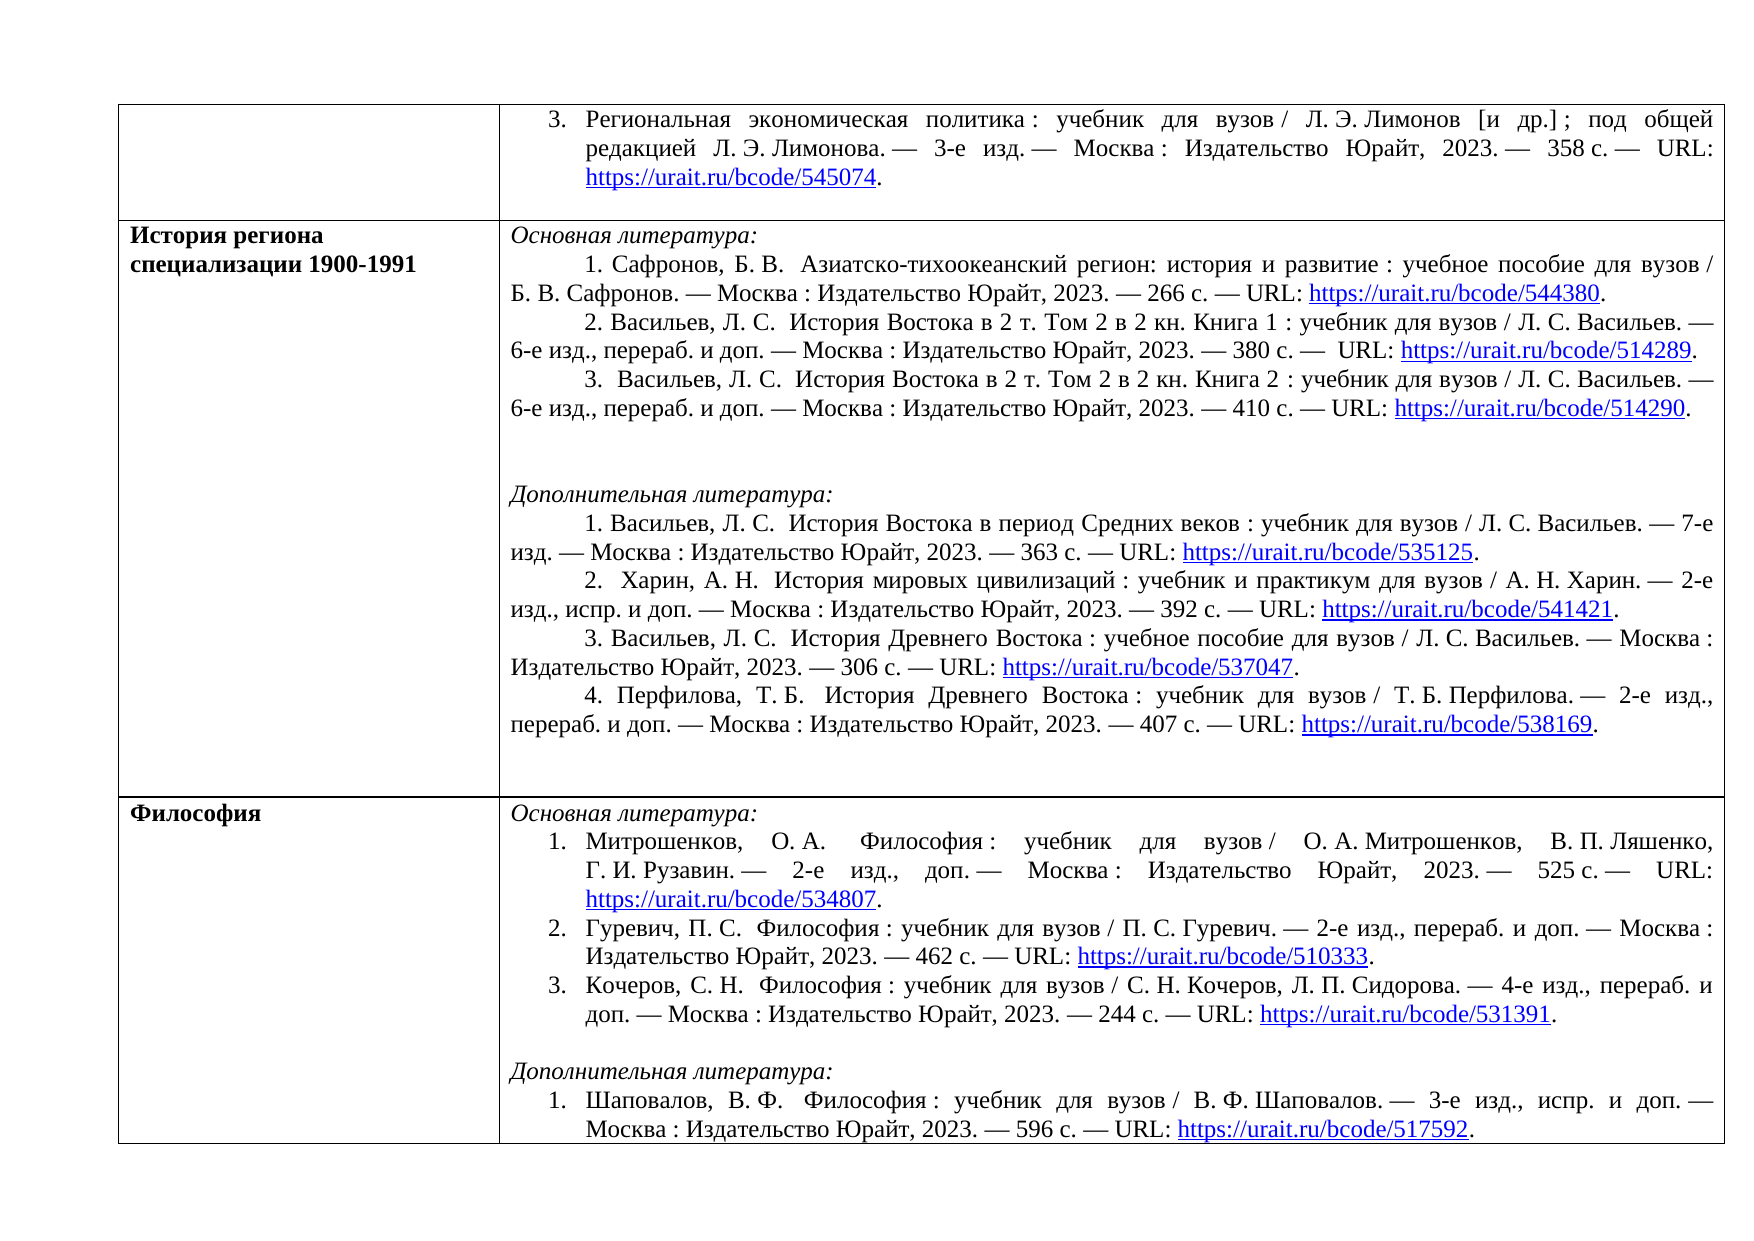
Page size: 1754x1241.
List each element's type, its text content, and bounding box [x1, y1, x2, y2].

table_cell Основная литература: 1. Сафронов, Б. В. Азиатско-тихоокеанский регион: история и развитие : учебное пособие для вузов / Б. В. Сафронов. — Москва : Издательство Юрайт, 2023. — 266 с. — URL: https://urait.ru/bcode/544380. 2. Васильев, Л. С. История Востока в 2 т. Том 2 в 2 кн. Книга 1 : учебник для вузов / Л. С. Васильев. — 6-е изд., перераб. и доп. — Москва : Издательство Юрайт, 2023. — 380 с. — URL: https://urait.ru/bcode/514289. 3. Васильев, Л. С. История Востока в 2 т. Том 2 в 2 кн. Книга 2 : учебник для вузов / Л. С. Васильев. — 6-е изд., перераб. и доп. — Москва : Издательство Юрайт, 2023. — 410 с. — URL: https://urait.ru/bcode/514290. Дополнительная литература: 1. Васильев, Л. С. История Востока в период Средних веков : учебник для вузов / Л. С. Васильев. — 7-е изд. — Москва : Издательство Юрайт, 2023. — 363 с. — URL: https://urait.ru/bcode/535125. 2. Харин, А. Н. История мировых цивилизаций : учебник и практикум для вузов / А. Н. Харин. — 2-е изд., испр. и доп. — Москва : Издательство Юрайт, 2023. — 392 с. — URL: https://urait.ru/bcode/541421. 3. Васильев, Л. С. История Древнего Востока : учебное пособие для вузов / Л. С. Васильев. — Москва : Издательство Юрайт, 2023. — 306 с. — URL: https://urait.ru/bcode/537047. 4. Перфилова, Т. Б. История Древнего Востока : учебник для вузов / Т. Б. Перфилова. — 2-е изд., перераб. и доп. — Москва : Издательство Юрайт, 2023. — 407 с. — URL: https://urait.ru/bcode/538169. [500, 221, 1724, 796]
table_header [500, 798, 1724, 1143]
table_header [500, 105, 1724, 219]
table_cell История региона специализации 1900-1991 [119, 221, 499, 796]
table_header Философия [119, 798, 499, 1143]
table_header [119, 105, 499, 219]
